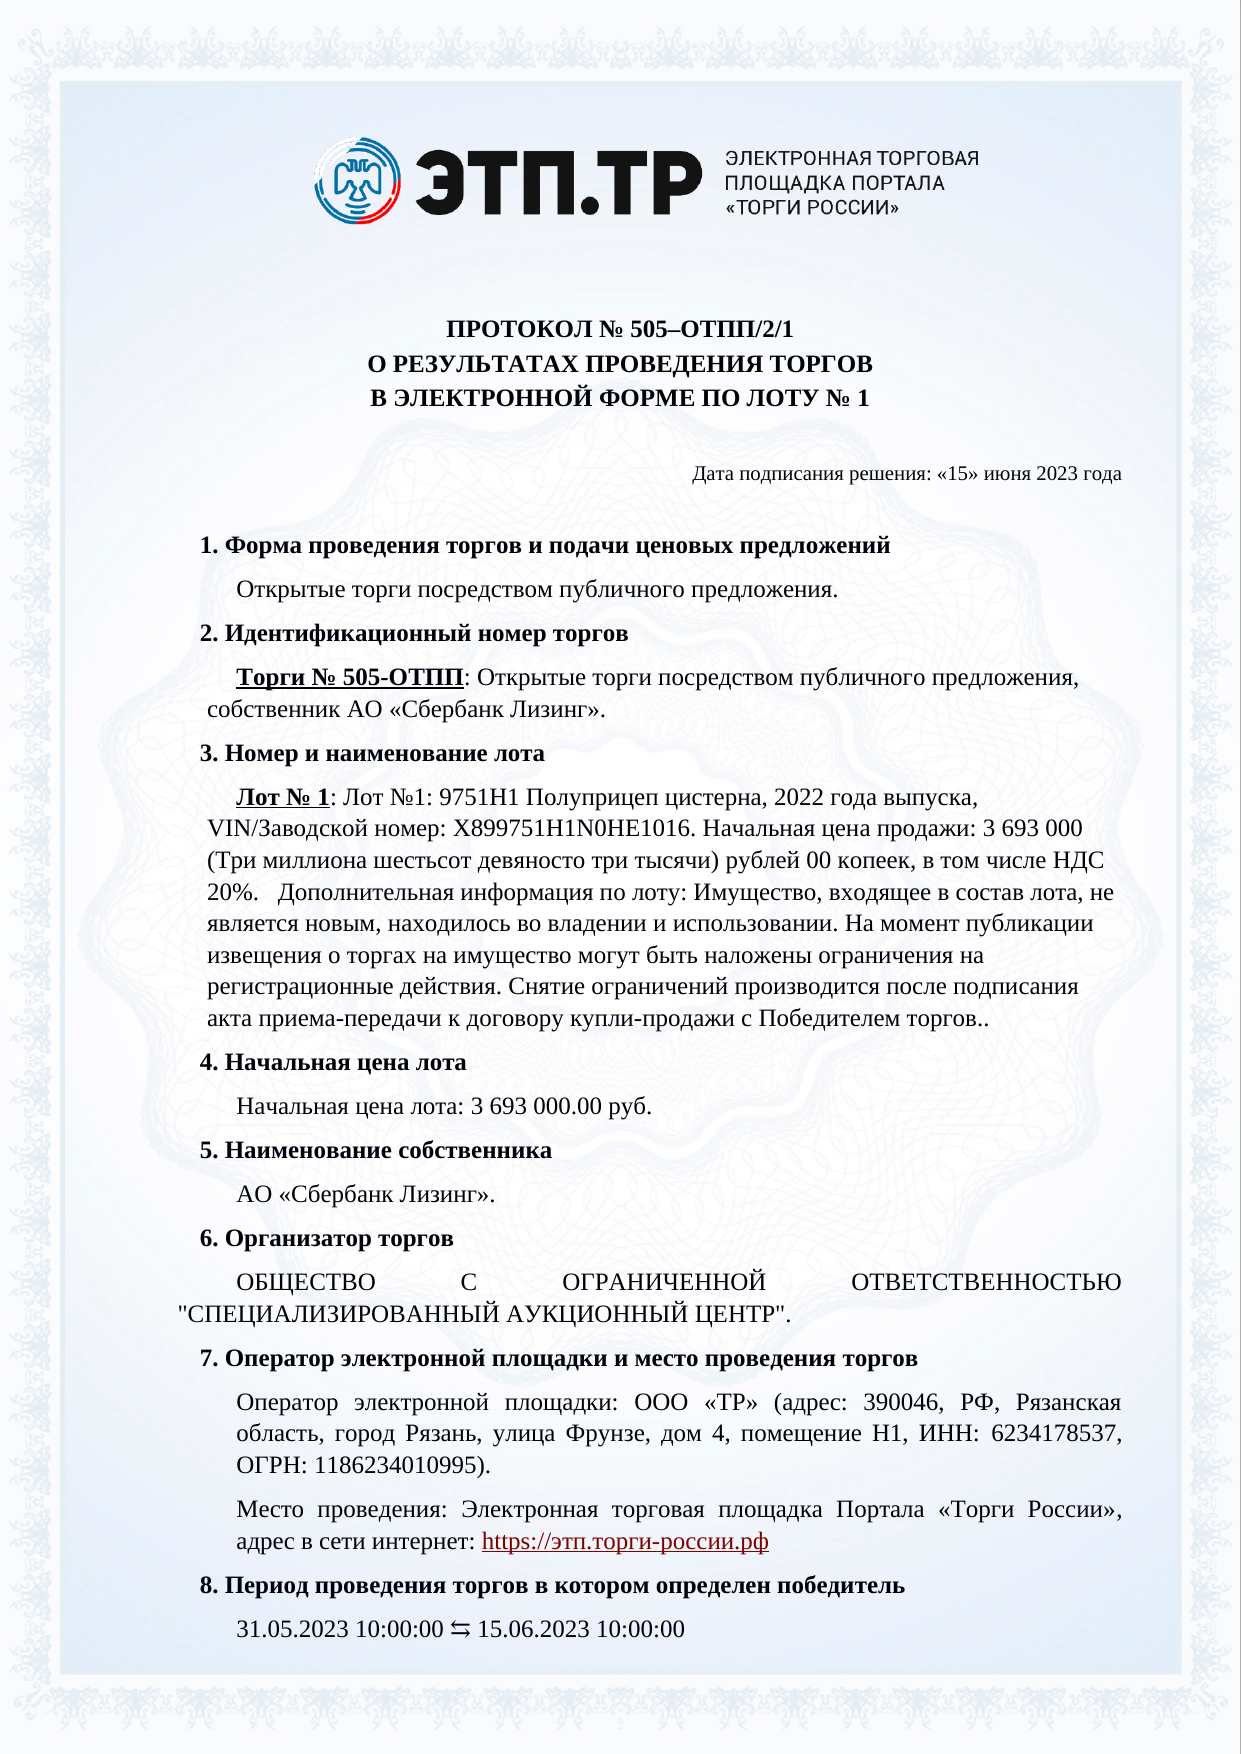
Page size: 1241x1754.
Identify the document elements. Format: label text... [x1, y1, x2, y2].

text ОБЩЕСТВО С ОГРАНИЧЕННОЙ ОТВЕТСТВЕННОСТЬЮ "СПЕЦИАЛИЗИРОВАННЫЙ АУКЦИОННЫЙ ЦЕНТР". [177, 1267, 1122, 1328]
text 31.05.2023 10:00:00 ⇆ 15.06.2023 10:00:00 [192, 1614, 1122, 1643]
text 5. Наименование собственника [177, 1135, 1122, 1164]
title В ЭЛЕКТРОННОЙ ФОРМЕ ПО ЛОТУ № 1 [118, 383, 1122, 412]
text АО «Сбербанк Лизинг». [177, 1179, 1122, 1208]
list 6. Организатор торгов [177, 1223, 1122, 1252]
text 3. Номер и наименование лота [177, 738, 1122, 767]
text 1. Форма проведения торгов и подачи ценовых предложений [177, 530, 1122, 559]
list 8. Период проведения торгов в котором определен победитель [177, 1570, 1122, 1598]
text 7. Оператор электронной площадки и место проведения торгов [177, 1343, 1122, 1372]
text Торги № 505-ОТПП: Открытые торги посредством публичного предложения, собственник АО «Сбербанк Лизинг». [207, 662, 1122, 723]
text Открытые торги посредством публичного предложения. [177, 574, 1122, 603]
text Дата подписания решения: «15» июня 2023 года [177, 455, 1122, 486]
text Лот № 1: Лот №1: 9751H1 Полуприцеп цистерна, 2022 года выпуска, VIN/Заводской номер: X899751H1N0HE1016. Начальная цена продажи: 3 693 000 (Три миллиона шестьсот девяносто три тысячи) рублей 00 копеек, в том числе НДС 20%. Дополнительная информация по лоту: Имущество, входящее в состав лота, не является новым, находилось во владении и использовании. На момент публикации извещения о торгах на имущество могут быть наложены ограничения на регистрационные действия. Снятие ограничений производится после подписания акта приема-передачи к договору купли-продажи с Победителем торгов.. [207, 782, 1122, 1032]
title О РЕЗУЛЬТАТАХ ПРОВЕДЕНИЯ ТОРГОВ [118, 349, 1122, 377]
text Начальная цена лота: 3 693 000.00 руб. [236, 1091, 1122, 1120]
text Оператор электронной площадки: ООО «ТР» (адрес: 390046, РФ, Рязанская область, город Рязань, улица Фрунзе, дом 4, помещение Н1, ИНН: 6234178537, ОГРН: 1186234010995). [236, 1387, 1122, 1479]
picture [0, 0, 1241, 1754]
text Место проведения: Электронная торговая площадка Портала «Торги России», адрес в сети интернет: https://этп.торги-россии.рф [236, 1494, 1122, 1554]
title ПРОТОКОЛ № 505–ОТПП/2/1 [118, 314, 1122, 343]
text 4. Начальная цена лота [177, 1047, 1122, 1076]
text 2. Идентификационный номер торгов [177, 618, 1122, 647]
